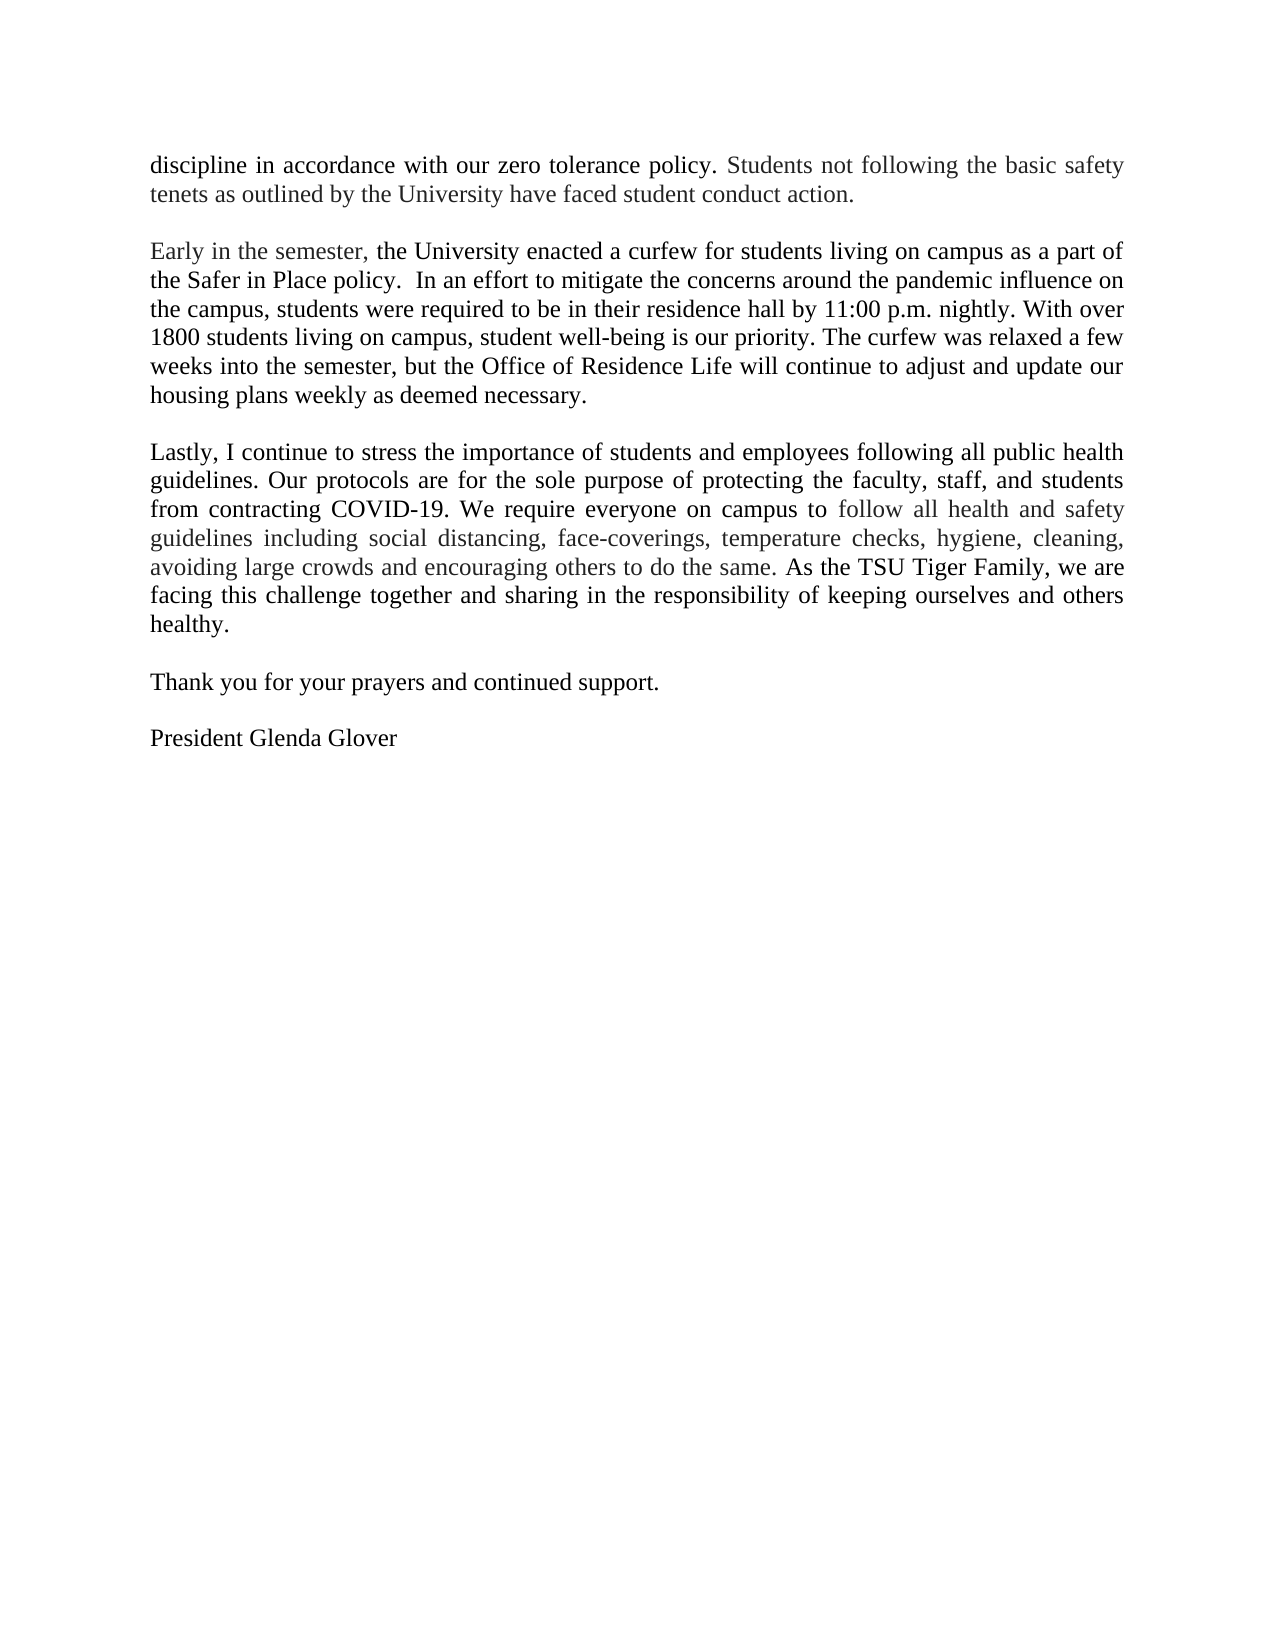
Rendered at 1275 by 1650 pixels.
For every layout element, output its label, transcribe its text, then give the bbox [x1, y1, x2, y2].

text Lastly, I continue to stress the importance of students and employees following all public health guidelines. Our protocols are for the sole purpose of protecting the faculty, staff, and students from contracting COVID-19. We require everyone on campus to follow all health and safety guidelines including social distancing, face-coverings, temperature checks, hygiene, cleaning, avoiding large crowds and encouraging others to do the same. As the TSU Tiger Family, we are facing this challenge together and sharing in the responsibility of keeping ourselves and others healthy. [150, 437, 1125, 638]
text Thank you for your prayers and continued support. [150, 667, 1125, 696]
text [150, 150, 1125, 207]
text President Glenda Glover [150, 723, 1125, 752]
text Early in the semester, the University enacted a curfew for students living on campus as a part of the Safer in Place policy. In an effort to mitigate the concerns around the pandemic influence on the campus, students were required to be in their residence hall by 11:00 p.m. nightly. With over 1800 students living on campus, student well-being is our priority. The curfew was relaxed a few weeks into the semester, but the Office of Residence Life will continue to adjust and update our housing plans weekly as deemed necessary. [150, 236, 1125, 409]
